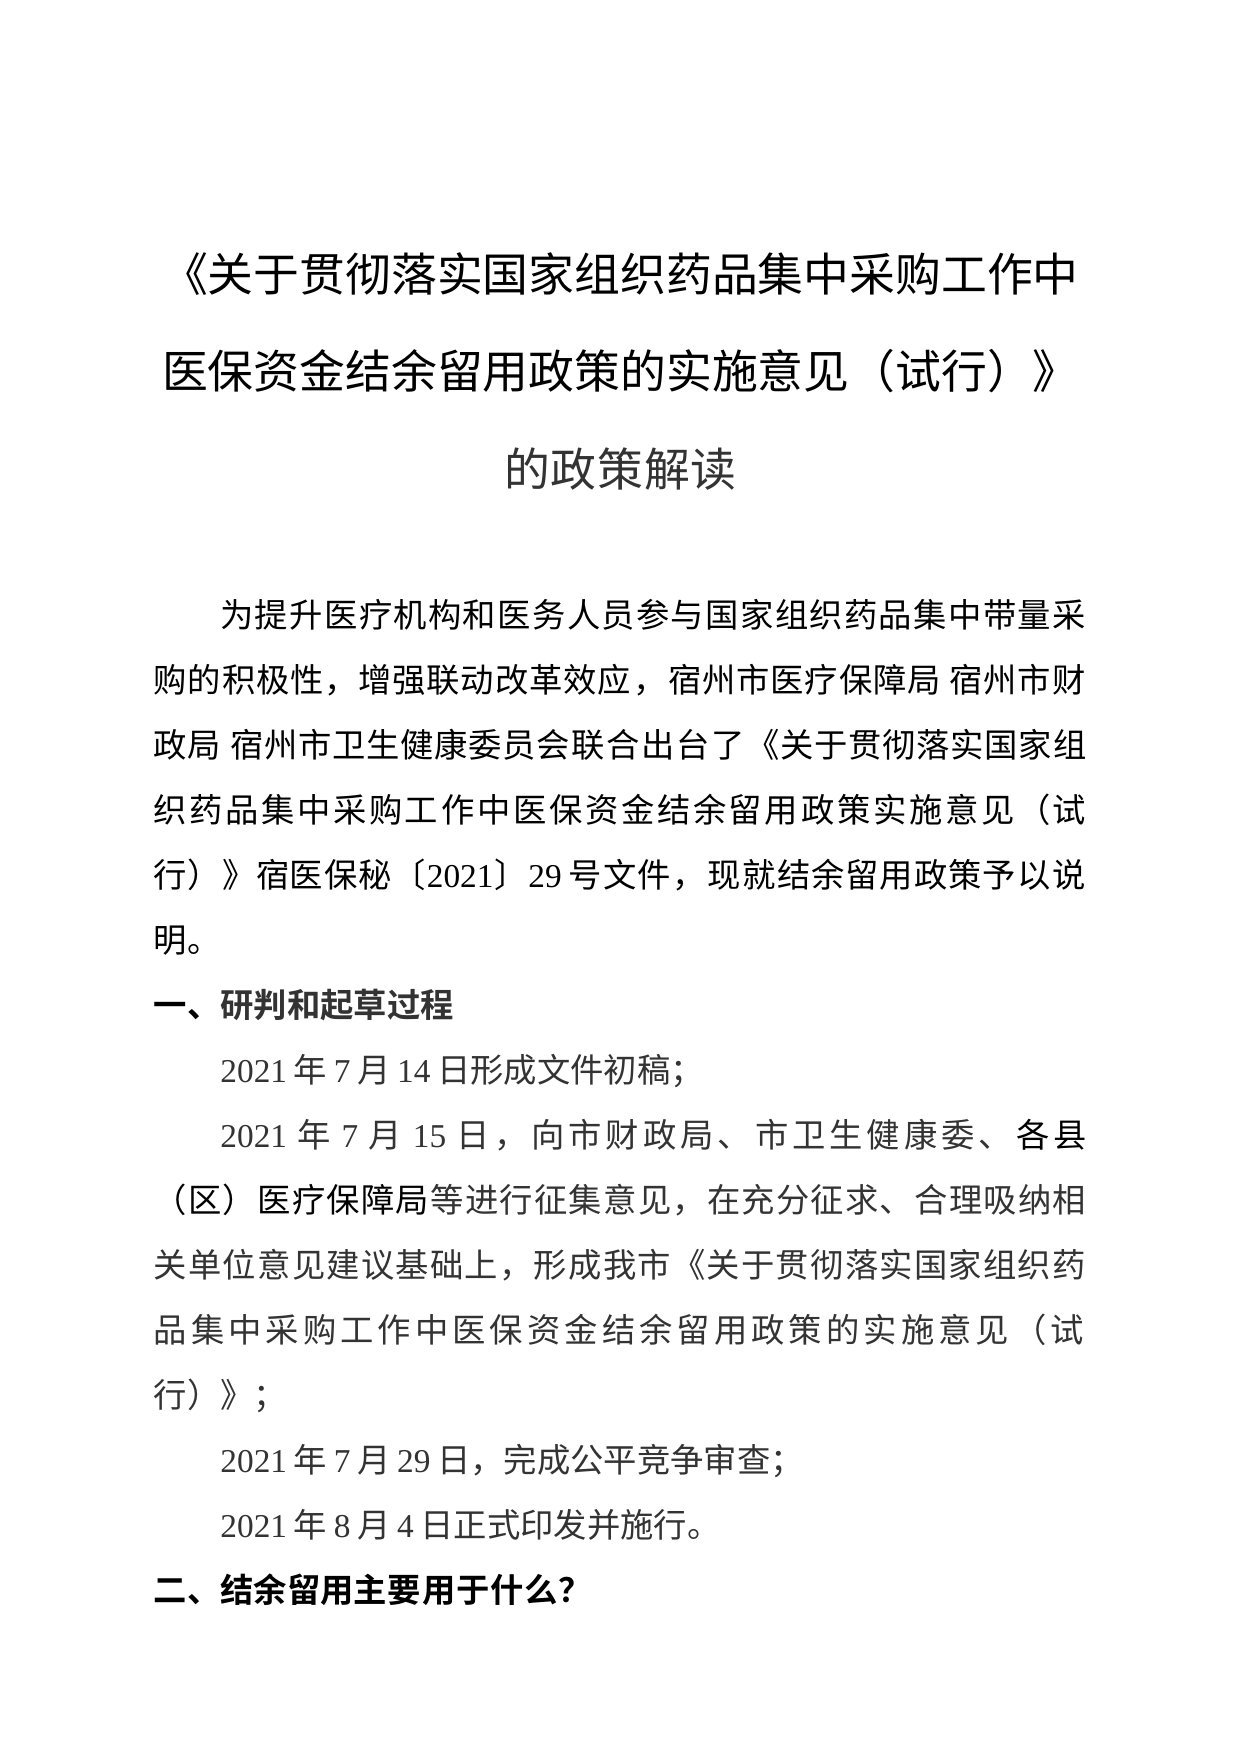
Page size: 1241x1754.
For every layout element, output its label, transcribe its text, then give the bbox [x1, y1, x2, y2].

text 为提升医疗机构和医务人员参与国家组织药品集中带量采购的积极性，增强联动改革效应，宿州市医疗保障局 宿州市财政局 宿州市卫生健康委员会联合出台了《关于贯彻落实国家组织药品集中采购工作中医保资金结余留用政策实施意见（试行）》宿医保秘〔2021〕29号文件，现就结余留用政策予以说明。 [153, 580, 1087, 970]
text 二、结余留用主要用于什么？ [153, 1555, 1087, 1620]
text 一、研判和起草过程 [153, 970, 1087, 1035]
text 2021年8月4日正式印发并施行。 [153, 1490, 1087, 1555]
text 2021年7月15日，向市财政局、市卫生健康委、各县（区）医疗保障局等进行征集意见，在充分征求、合理吸纳相关单位意见建议基础上，形成我市《关于贯彻落实国家组织药品集中采购工作中医保资金结余留用政策的实施意见（试行）》； [153, 1100, 1087, 1425]
text 2021年7月29日，完成公平竞争审查； [153, 1425, 1087, 1490]
text 2021年7月14日形成文件初稿； [153, 1035, 1087, 1100]
text 《关于贯彻落实国家组织药品集中采购工作中医保资金结余留用政策的实施意见（试行）》的政策解读 [153, 222, 1087, 515]
